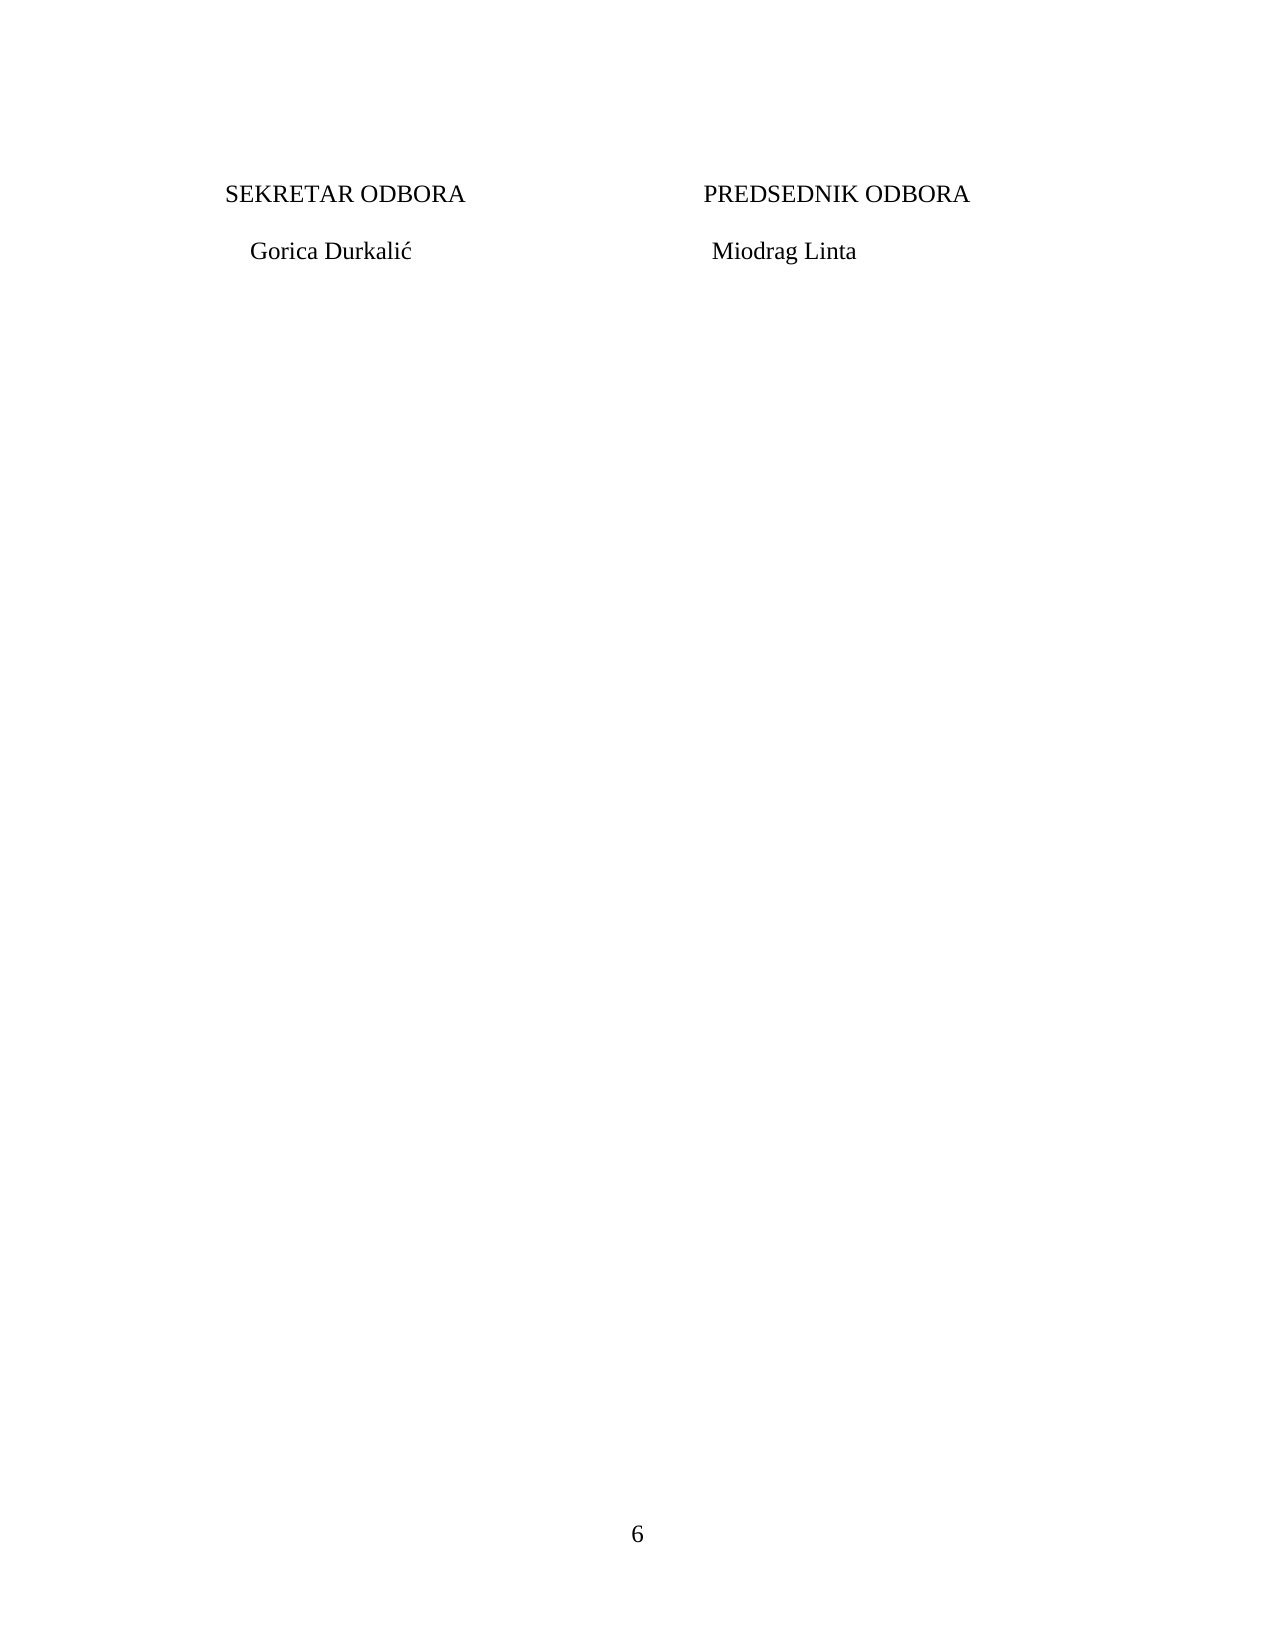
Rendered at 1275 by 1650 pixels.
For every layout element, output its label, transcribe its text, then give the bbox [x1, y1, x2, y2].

text SEKRETAR ODBORA PREDSEDNIK ODBORA [150, 179, 1125, 207]
text Gorica Durkalić Miodrag Linta [150, 236, 1125, 265]
